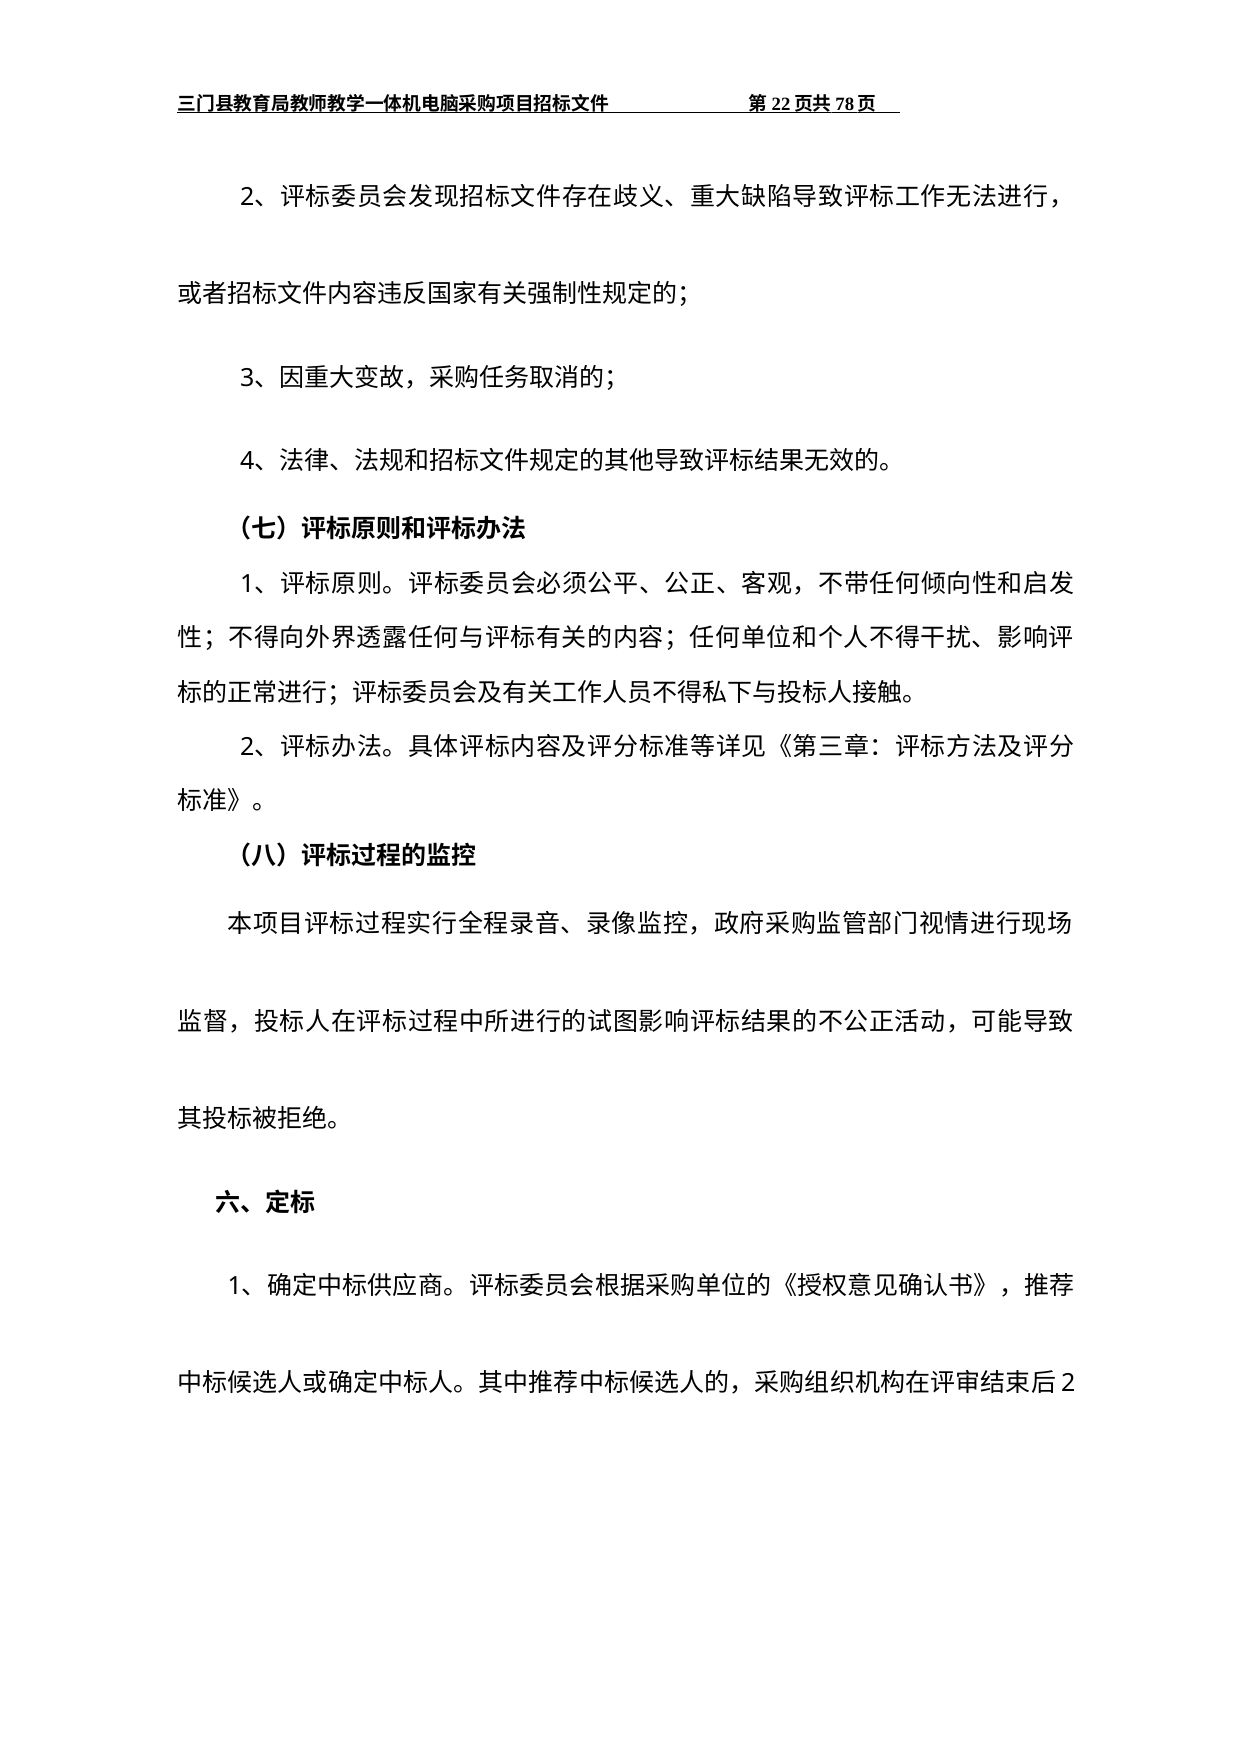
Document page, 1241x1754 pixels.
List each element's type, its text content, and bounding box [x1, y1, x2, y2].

text 2、评标委员会发现招标文件存在歧义、重大缺陷导致评标工作无法进行，或者招标文件内容违反国家有关强制性规定的； [177, 162, 1075, 324]
text 六、定标 [177, 1168, 1075, 1233]
text 3、因重大变故，采购任务取消的； [177, 343, 1075, 408]
text （七）评标原则和评标办法 [177, 509, 1075, 545]
text 4、法律、法规和招标文件规定的其他导致评标结果无效的。 [177, 426, 1075, 491]
text 2、评标办法。具体评标内容及评分标准等详见《第三章：评标方法及评分标准》。 [177, 726, 1075, 817]
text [177, 1251, 1075, 1413]
text 本项目评标过程实行全程录音、录像监控，政府采购监管部门视情进行现场监督，投标人在评标过程中所进行的试图影响评标结果的不公正活动，可能导致其投标被拒绝。 [177, 889, 1075, 1149]
text 1、评标原则。评标委员会必须公平、公正、客观，不带任何倾向性和启发性；不得向外界透露任何与评标有关的内容；任何单位和个人不得干扰、影响评标的正常进行；评标委员会及有关工作人员不得私下与投标人接触。 [177, 563, 1075, 708]
text （八）评标过程的监控 [177, 835, 1075, 871]
